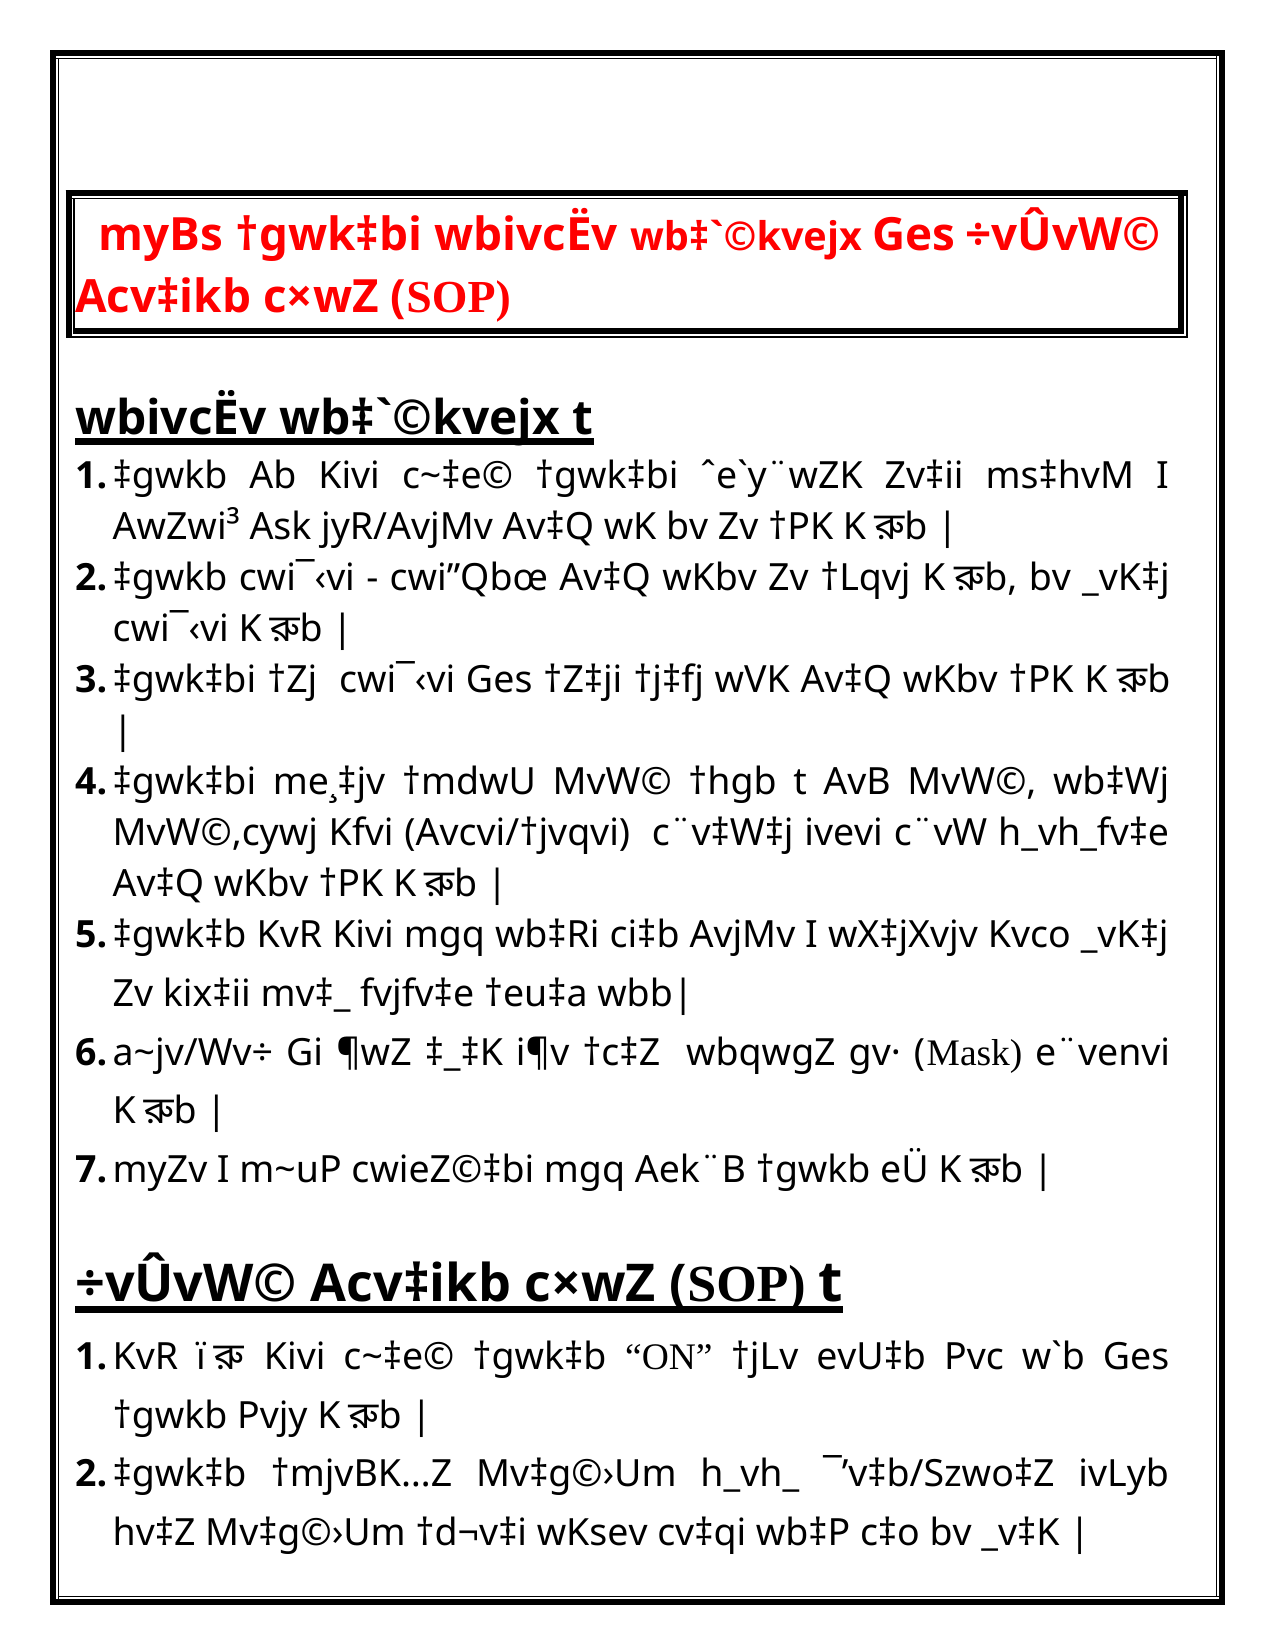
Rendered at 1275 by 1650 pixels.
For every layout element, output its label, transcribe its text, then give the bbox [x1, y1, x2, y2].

list a~jv/Wv÷ Gi ¶wZ ‡_‡K i¶v †c‡Z wbqwgZ gv· (Mask) e¨venvi Kরুb | [75, 1025, 1170, 1135]
list ‡gwk‡b †mjvBK…Z Mv‡g©›Um h_vh_ ¯’v‡b/Szwo‡Z ivLyb hv‡Z Mv‡g©›Um †d¬v‡i wKsev cv‡qi wb‡P c‡o bv _v‡K | [75, 1447, 1170, 1556]
list ‡gwk‡b KvR Kivi mgq wb‡Ri ci‡b AvjMv I wX‡jXvjv Kvco _vK‡j Zv kix‡ii mv‡_ fvjfv‡e †eu‡a wbb| [75, 908, 1170, 1017]
list ‡gwk‡bi me¸‡jv †mdwU MvW© †hgb t AvB MvW©, wb‡Wj MvW©,cywj Kfvi (Avcvi/†jvqvi) c¨v‡W‡j ivevi c¨vW h_vh_fv‡e Av‡Q wKbv †PK Kরুb | [75, 754, 1170, 908]
list KvR ïরু Kivi c~‡e© †gwk‡b “ON” †jLv evU‡b Pvc w`b Ges †gwkb Pvjy Kরুb | [75, 1329, 1170, 1439]
list myZv I m~uP cwieZ©‡bi mgq Aek¨B †gwkb eÜ Kরুb | [75, 1142, 1170, 1193]
list ‡gwkb cwi¯‹vi - cwi”Qbœ Av‡Q wKbv Zv †Lqvj Kরুb, bv _vK‡j cwi¯‹vi Kরুb | [75, 550, 1170, 652]
list ‡gwkb Ab Kivi c~‡e© †gwk‡bi ˆe`y¨wZK Zv‡ii ms‡hvM I AwZwi³ Ask jyR/AvjMv Av‡Q wK bv Zv †PK Kরুb | [75, 448, 1170, 550]
text wbivcËv wb‡`©kvejx t [75, 383, 1170, 448]
list ‡gwk‡bi †Zj cwi¯‹vi Ges †Z‡ji †j‡fj wVK Av‡Q wKbv †PK Kরুb | [75, 652, 1170, 754]
text ÷vÛvW© Acv‡ikb c×wZ (SOP) t [75, 1241, 1170, 1318]
text myBs †gwk‡bi wbivcËv wb‡`©kvejx Ges ÷vÛvW© Acv‡ikb c×wZ (SOP) [75, 199, 1178, 328]
